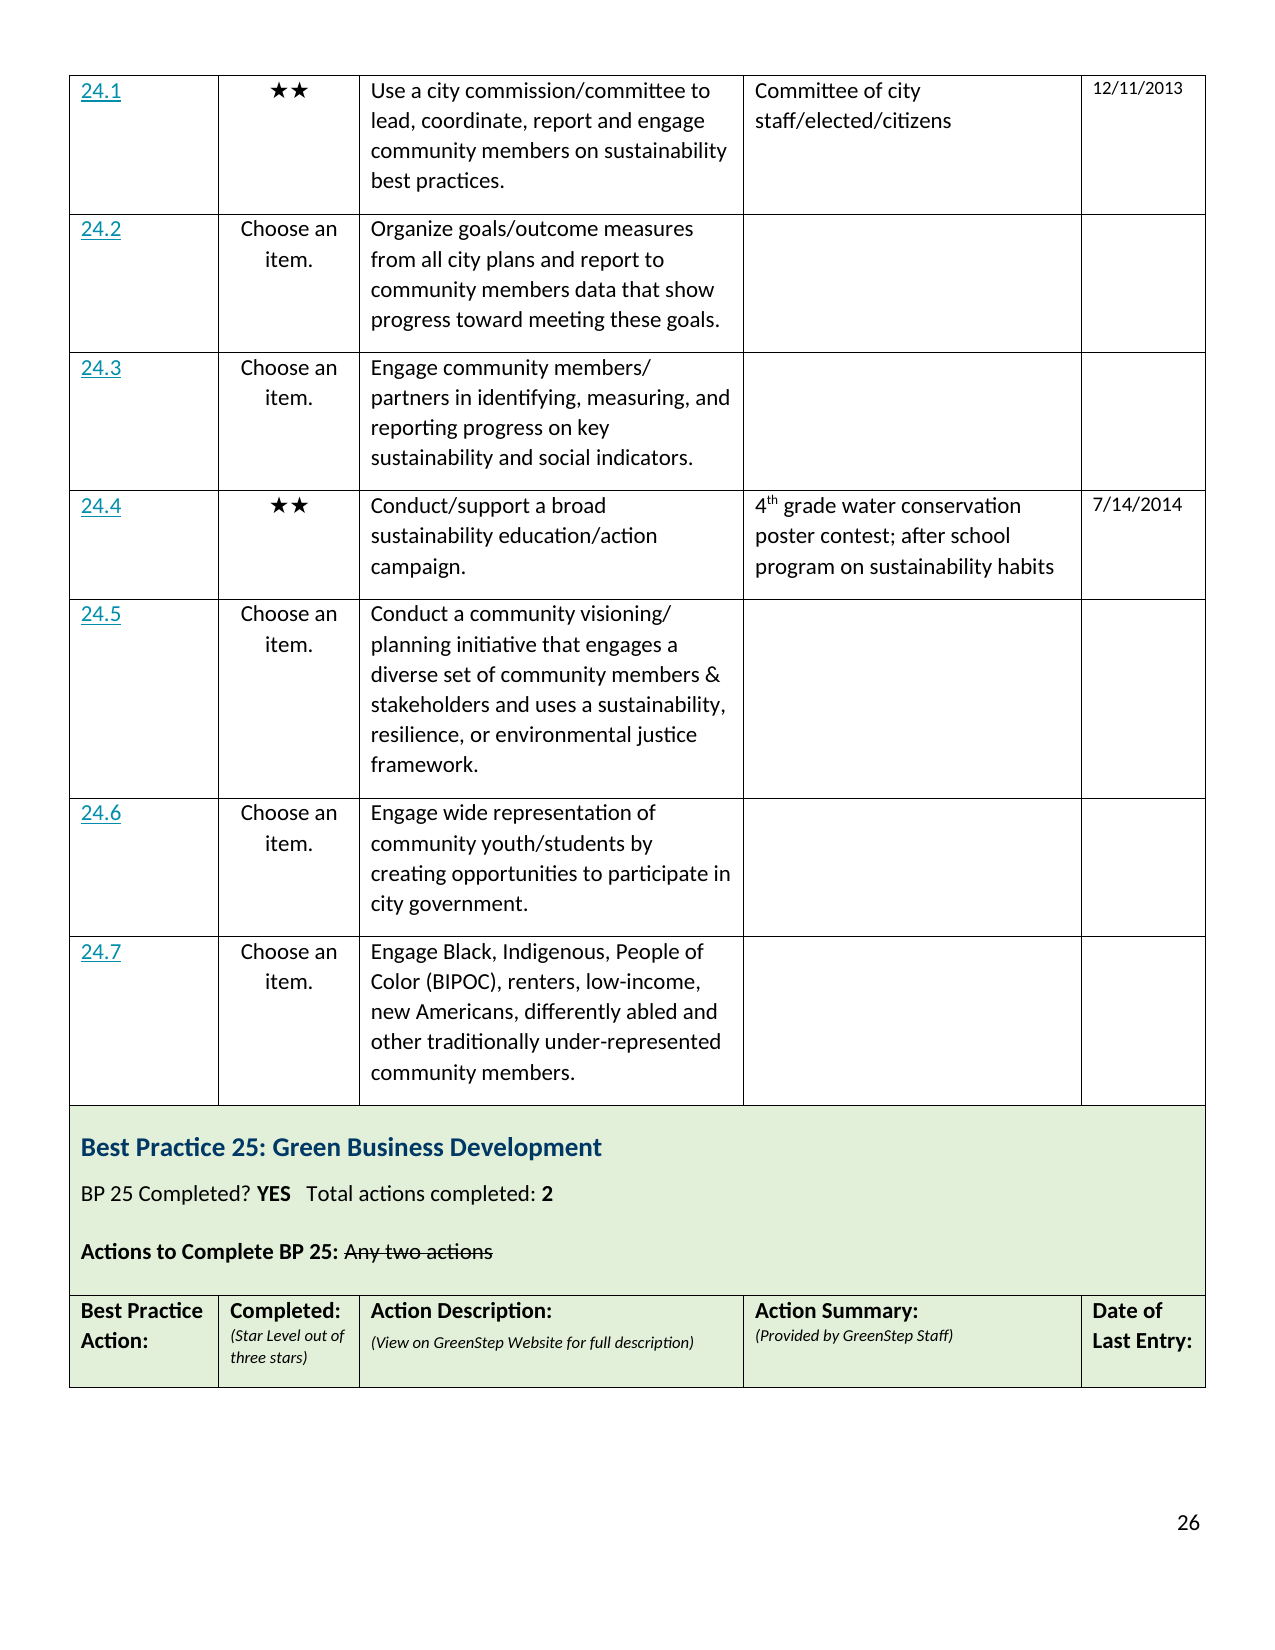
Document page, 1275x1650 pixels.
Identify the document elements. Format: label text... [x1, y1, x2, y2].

table_cell [219, 76, 359, 213]
table_cell [744, 937, 1081, 1104]
table_cell 24.5 [70, 600, 218, 797]
table_cell 24.4 [70, 491, 218, 598]
table_cell Committee of city staff/elected/citizens [744, 76, 1081, 213]
table_cell 12/11/2013 [1082, 76, 1205, 213]
table_cell [744, 799, 1081, 936]
table_cell Best Practice Action: [70, 1296, 218, 1387]
table_cell [1082, 937, 1205, 1104]
table_cell Engage Black, Indigenous, People of Color (BIPOC), renters, low-income, new Americans, differently abled and other traditionally under-represented community members. [360, 937, 743, 1104]
table_cell Action Summary: (Provided by GreenStep Staff) [744, 1296, 1081, 1387]
table_cell [219, 600, 359, 797]
table_cell [1082, 600, 1205, 797]
table_cell Organize goals/outcome measures from all city plans and report to community members data that show progress toward meeting these goals. [360, 215, 743, 352]
table_cell [219, 353, 359, 490]
table_cell [219, 799, 359, 936]
table_cell 7/14/2014 [1082, 491, 1205, 598]
table_cell 24.7 [70, 937, 218, 1104]
table_cell [744, 353, 1081, 490]
table_cell Use a city commission/committee to lead, coordinate, report and engage community members on sustainability best practices. [360, 76, 743, 213]
table_cell [219, 215, 359, 352]
table_cell [1082, 215, 1205, 352]
table_cell Conduct a community visioning/ planning initiative that engages a diverse set of community members & stakeholders and uses a sustainability, resilience, or environmental justice framework. [360, 600, 743, 797]
table_cell Engage wide representation of community youth/students by creating opportunities to participate in city government. [360, 799, 743, 936]
table_cell 24.3 [70, 353, 218, 490]
table_cell Engage community members/ partners in identifying, measuring, and reporting progress on key sustainability and social indicators. [360, 353, 743, 490]
table_cell Completed: (Star Level out of three stars) [219, 1296, 359, 1387]
table_cell 24.6 [70, 799, 218, 936]
table_cell Conduct/support a broad sustainability education/action campaign. [360, 491, 743, 598]
table_cell Action Description: (View on GreenStep Website for full description) [360, 1296, 743, 1387]
table_cell [219, 937, 359, 1104]
table_cell [219, 491, 359, 598]
table_cell 4th grade water conservation poster contest; after school program on sustainability habits [744, 491, 1081, 598]
table_cell [744, 600, 1081, 797]
table_cell 24.1 [70, 76, 218, 213]
table_cell 24.2 [70, 215, 218, 352]
table_cell [1082, 799, 1205, 936]
table_cell [744, 215, 1081, 352]
table_cell [1082, 353, 1205, 490]
table_cell Date of Last Entry: [1082, 1296, 1205, 1387]
table_cell Best Practice 25: Green Business Development BP 25 Completed? Total actions completed: Actions to Complete BP 25: Any two actions [70, 1106, 1205, 1295]
